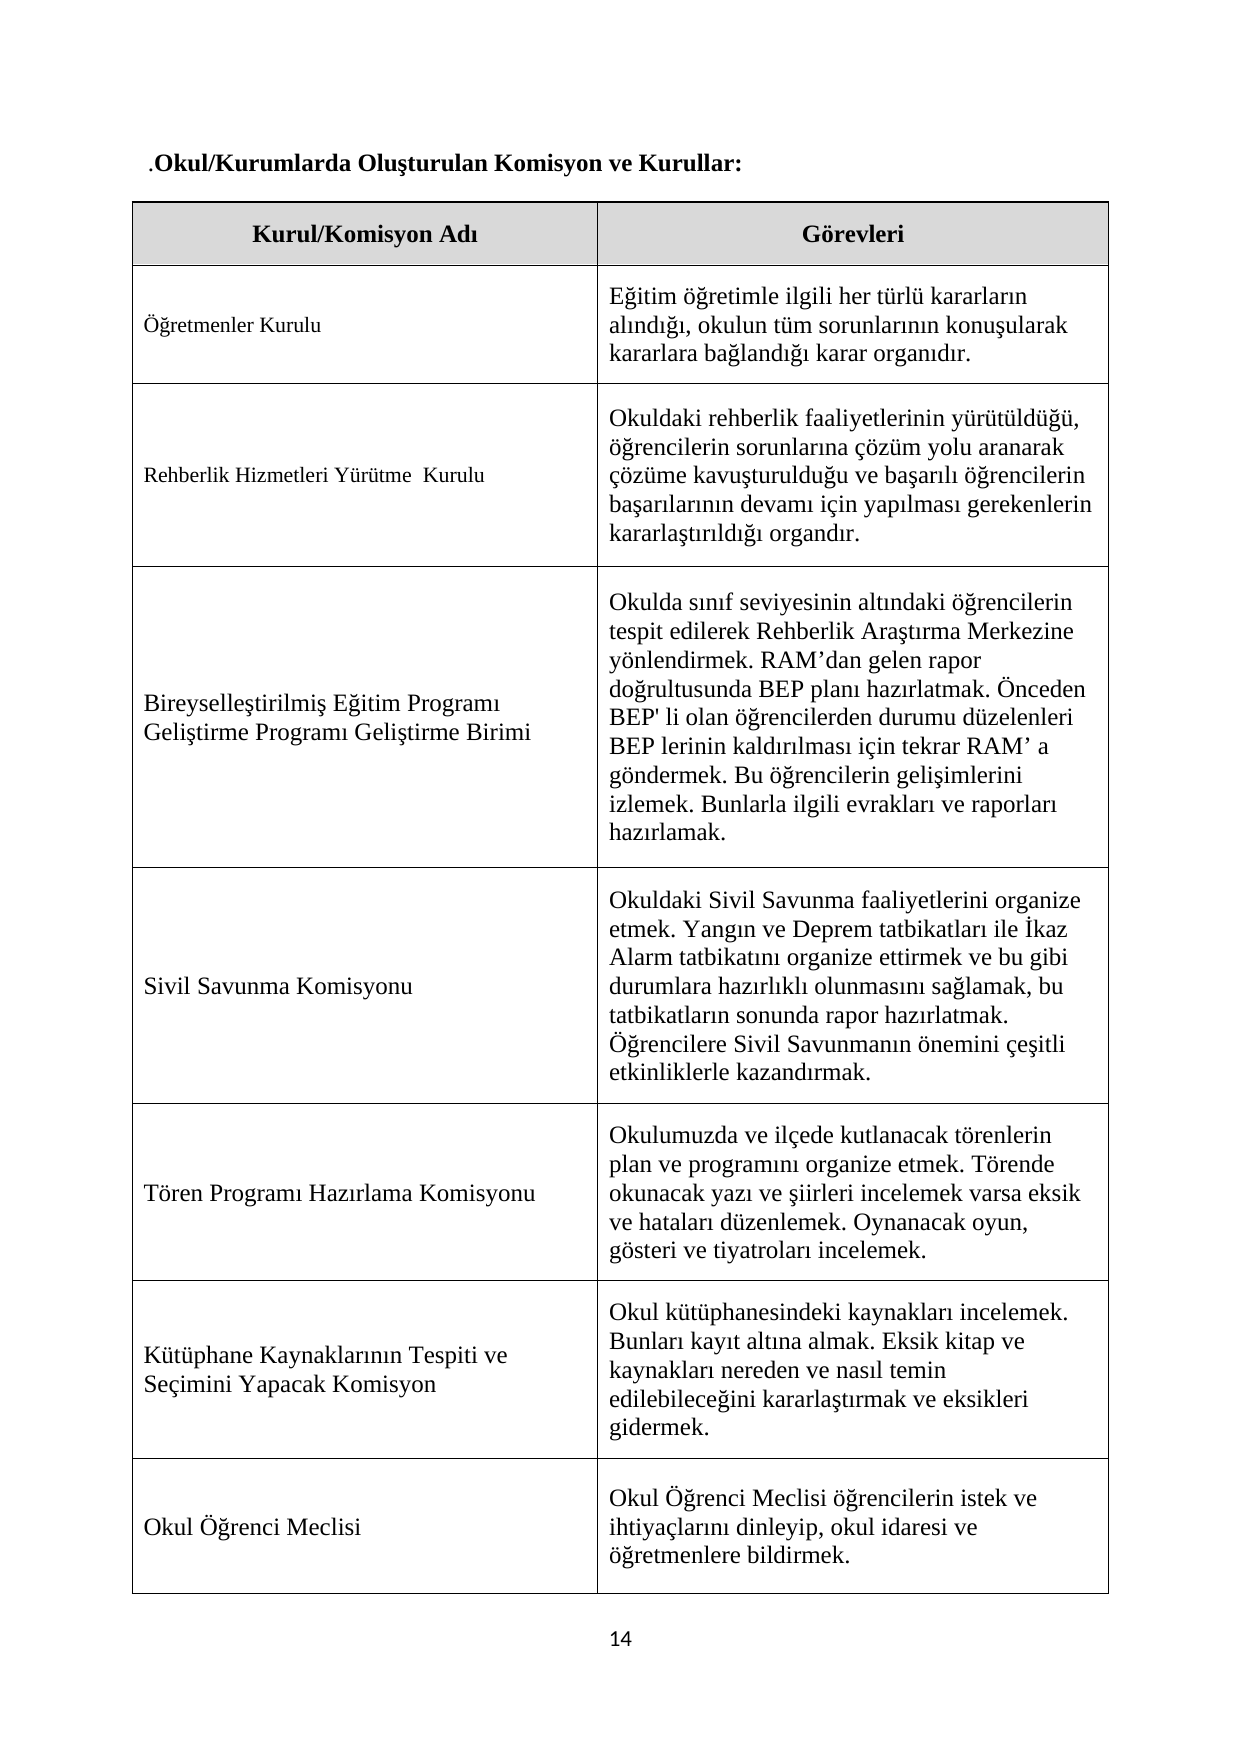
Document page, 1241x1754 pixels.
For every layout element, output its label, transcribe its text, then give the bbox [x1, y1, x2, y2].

table_cell Bireyselleştirilmiş Eğitim Programı Geliştirme Programı Geliştirme Birimi [133, 567, 597, 867]
table_cell Okul Öğrenci Meclisi [133, 1459, 597, 1593]
table_cell Okuldaki Sivil Savunma faaliyetlerini organize etmek. Yangın ve Deprem tatbikatları ile İkaz Alarm tatbikatını organize ettirmek ve bu gibi durumlara hazırlıklı olunmasını sağlamak, bu tatbikatların sonunda rapor hazırlatmak. Öğrencilere Sivil Savunmanın önemini çeşitli etkinliklerle kazandırmak. [598, 868, 1108, 1103]
table_cell Kütüphane Kaynaklarının Tespiti ve Seçimini Yapacak Komisyon [133, 1281, 597, 1457]
table_cell Tören Programı Hazırlama Komisyonu [133, 1104, 597, 1280]
table_header Kurul/Komisyon Adı [133, 203, 597, 264]
table_cell Okulumuzda ve ilçede kutlanacak törenlerin plan ve programını organize etmek. Törende okunacak yazı ve şiirleri incelemek varsa eksik ve hataları düzenlemek. Oynanacak oyun, gösteri ve tiyatroları incelemek. [598, 1104, 1108, 1280]
table_cell Okul kütüphanesindeki kaynakları incelemek. Bunları kayıt altına almak. Eksik kitap ve kaynakları nereden ve nasıl temin edilebileceğini kararlaştırmak ve eksikleri gidermek. [598, 1281, 1108, 1457]
text .Okul/Kurumlarda Oluşturulan Komisyon ve Kurullar: [148, 148, 1093, 176]
table_cell Okuldaki rehberlik faaliyetlerinin yürütüldüğü, öğrencilerin sorunlarına çözüm yolu aranarak çözüme kavuşturulduğu ve başarılı öğrencilerin başarılarının devamı için yapılması gerekenlerin kararlaştırıldığı organdır. [598, 384, 1108, 566]
table_header Görevleri [598, 203, 1108, 264]
table_cell Eğitim öğretimle ilgili her türlü kararların alındığı, okulun tüm sorunlarının konuşularak kararlara bağlandığı karar organıdır. [598, 266, 1108, 383]
table_cell Okulda sınıf seviyesinin altındaki öğrencilerin tespit edilerek Rehberlik Araştırma Merkezine yönlendirmek. RAM’dan gelen rapor doğrultusunda BEP planı hazırlatmak. Önceden BEP' li olan öğrencilerden durumu düzelenleri BEP lerinin kaldırılması için tekrar RAM’ a göndermek. Bu öğrencilerin gelişimlerini izlemek. Bunlarla ilgili evrakları ve raporları hazırlamak. [598, 567, 1108, 867]
table_cell Okul Öğrenci Meclisi öğrencilerin istek ve ihtiyaçlarını dinleyip, okul idaresi ve öğretmenlere bildirmek. [598, 1459, 1108, 1593]
table_cell Rehberlik Hizmetleri Yürütme Kurulu [133, 384, 597, 566]
table_cell Sivil Savunma Komisyonu [133, 868, 597, 1103]
table_cell Öğretmenler Kurulu [133, 266, 597, 383]
